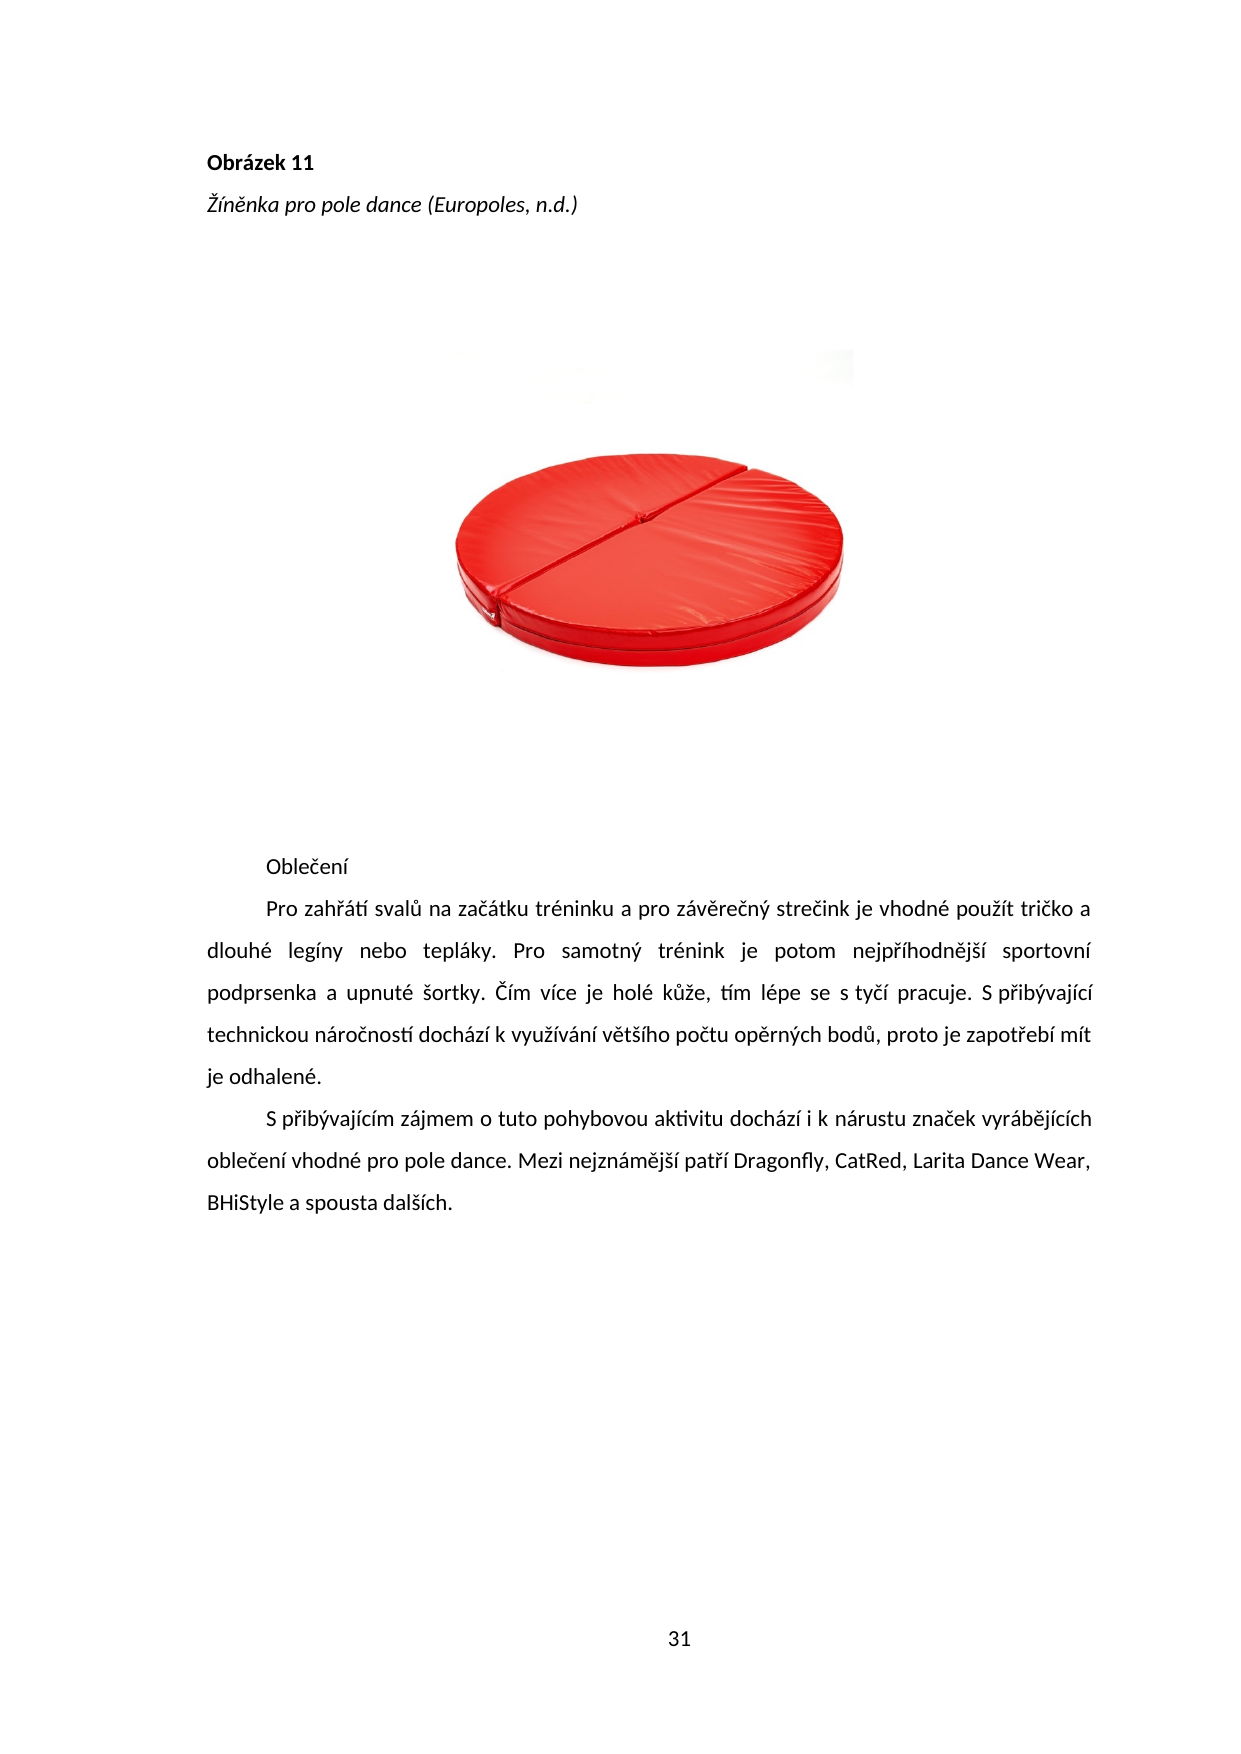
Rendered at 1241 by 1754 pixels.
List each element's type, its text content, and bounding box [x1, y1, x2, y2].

text S přibývajícím zájmem o tuto pohybovou aktivitu dochází i k nárustu značek vyrábějících oblečení vhodné pro pole dance. Mezi nejznámější patří Dragonfly, CatRed, Larita Dance Wear, BHiStyle a spousta dalších. [207, 1104, 1092, 1216]
text Obrázek 11 [207, 148, 1092, 176]
text Pro zahřátí svalů na začátku tréninku a pro závěrečný strečink je vhodné použít tričko a dlouhé legíny nebo tepláky. Pro samotný trénink je potom nejpříhodnější sportovní podprsenka a upnuté šortky. Čím více je holé kůže, tím lépe se s tyčí pracuje. S přibývající technickou náročností dochází k využívání většího počtu opěrných bodů, proto je zapotřebí mít je odhalené. [207, 894, 1092, 1090]
picture [446, 256, 854, 814]
text Žíněnka pro pole dance (Europoles, n.d.) [207, 190, 1092, 218]
text Oblečení [207, 852, 1092, 880]
